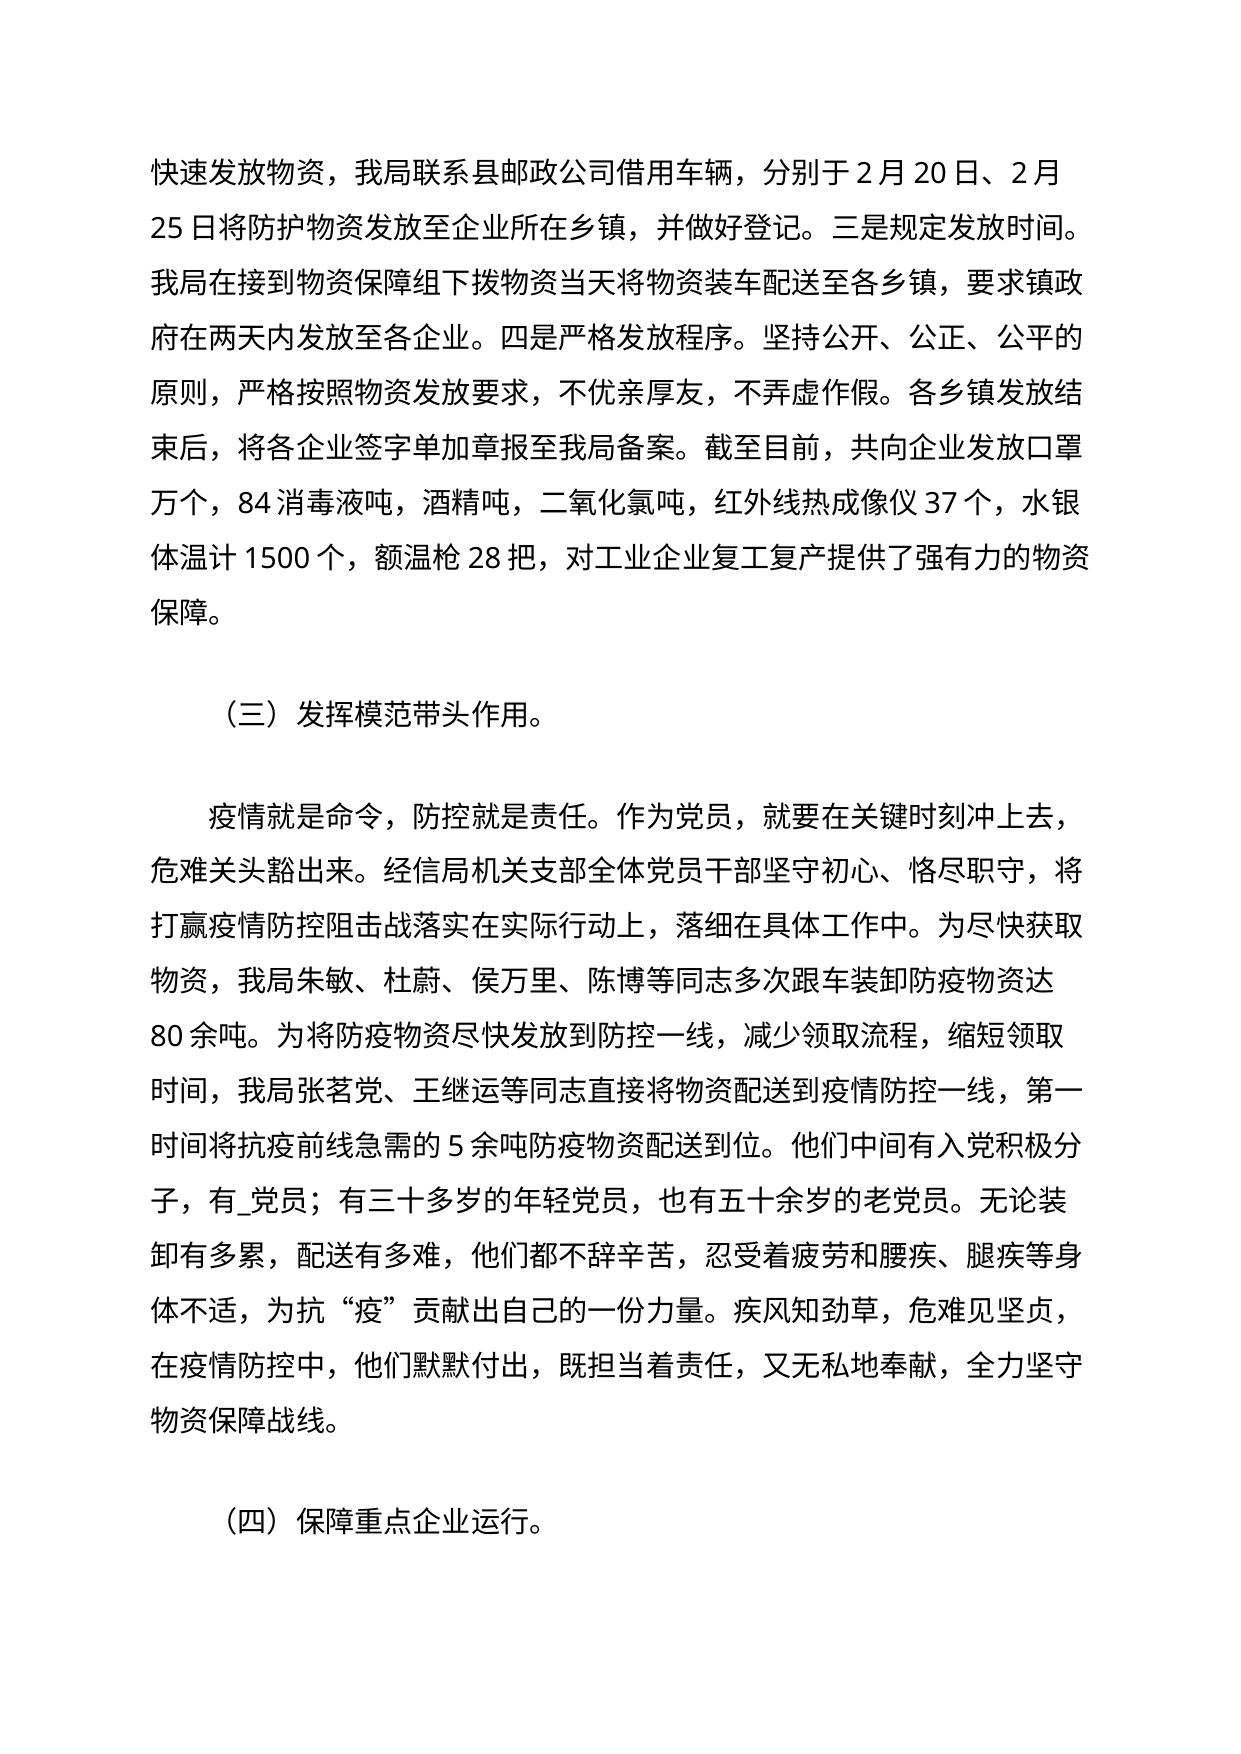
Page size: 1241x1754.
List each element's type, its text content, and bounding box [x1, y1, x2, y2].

text （三）发挥模范带头作用。 [150, 691, 1090, 734]
text 疫情就是命令，防控就是责任。作为党员，就要在关键时刻冲上去，危难关头豁出来。经信局机关支部全体党员干部坚守初心、恪尽职守，将打赢疫情防控阻击战落实在实际行动上，落细在具体工作中。为尽快获取物资，我局朱敏、杜蔚、侯万里、陈博等同志多次跟车装卸防疫物资达80余吨。为将防疫物资尽快发放到防控一线，减少领取流程，缩短领取时间，我局张茗党、王继运等同志直接将物资配送到疫情防控一线，第一时间将抗疫前线急需的5余吨防疫物资配送到位。他们中间有入党积极分子，有_党员；有三十多岁的年轻党员，也有五十余岁的老党员。无论装卸有多累，配送有多难，他们都不辞辛苦，忍受着疲劳和腰疾、腿疾等身体不适，为抗“疫”贡献出自己的一份力量。疾风知劲草，危难见坚贞，在疫情防控中，他们默默付出，既担当着责任，又无私地奉献，全力坚守物资保障战线。 [150, 793, 1090, 1439]
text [150, 150, 1090, 632]
text （四）保障重点企业运行。 [150, 1499, 1090, 1541]
